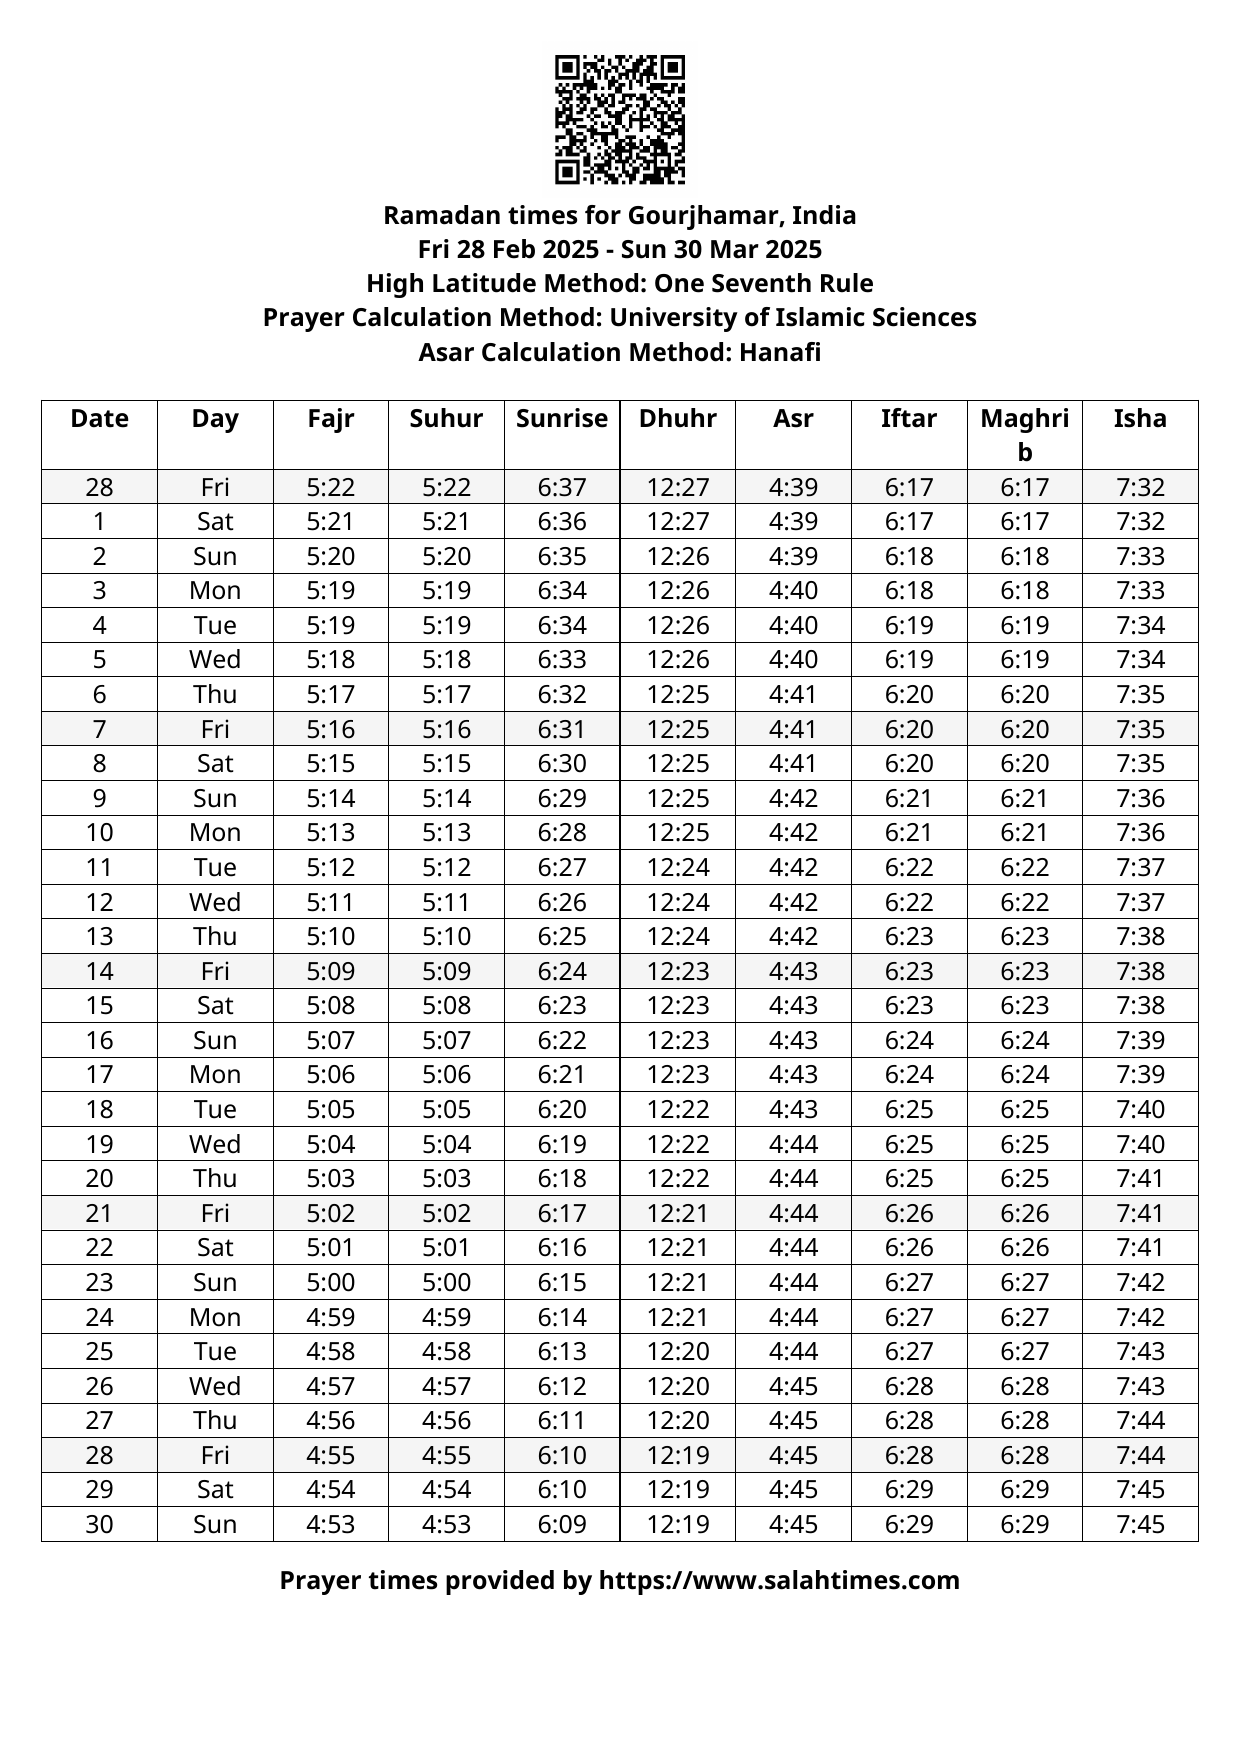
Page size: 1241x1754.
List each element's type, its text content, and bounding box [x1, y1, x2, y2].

table_cell 5:16 [274, 712, 388, 745]
table_cell 6:27 [968, 1334, 1082, 1368]
table_cell 5:21 [274, 504, 388, 538]
table_cell 6:23 [968, 989, 1082, 1022]
table_cell 5:05 [274, 1092, 388, 1126]
table_cell 5:00 [274, 1265, 388, 1299]
table_cell 6:17 [968, 504, 1082, 538]
table_cell 7:33 [1083, 539, 1198, 572]
table_cell 6:18 [852, 539, 967, 572]
table_cell 6:18 [852, 574, 967, 607]
table_cell 5:01 [274, 1231, 388, 1264]
table_cell 7:44 [1083, 1404, 1198, 1437]
table_cell 6:27 [968, 1300, 1082, 1333]
table_cell 4:40 [736, 574, 851, 607]
table_cell 6:27 [852, 1334, 967, 1368]
table_cell 6:16 [505, 1231, 619, 1264]
table_cell 4:39 [736, 539, 851, 572]
table_cell 5:15 [274, 746, 388, 780]
table_cell 6:25 [968, 1092, 1082, 1126]
table_cell 10 [42, 816, 157, 849]
table_cell 5:03 [389, 1161, 504, 1195]
table_cell 4:54 [274, 1473, 388, 1506]
table_cell 4:44 [736, 1265, 851, 1299]
table_cell 4:42 [736, 781, 851, 814]
table_cell 6:20 [968, 712, 1082, 745]
table_cell 5:19 [389, 574, 504, 607]
table_cell Wed [158, 1127, 273, 1160]
table_cell 5:05 [389, 1092, 504, 1126]
table_cell 6:24 [968, 1058, 1082, 1091]
table_cell 4:44 [736, 1196, 851, 1229]
table_cell 4:44 [736, 1127, 851, 1160]
table_cell 6:37 [505, 470, 619, 503]
table_cell Fri [158, 712, 273, 745]
table_cell 4:59 [274, 1300, 388, 1333]
table_cell 5:10 [389, 919, 504, 953]
table_cell Thu [158, 1161, 273, 1195]
table_header Asr [736, 401, 851, 469]
table_cell 6:24 [852, 1023, 967, 1057]
table_cell 6:23 [852, 919, 967, 953]
table_cell 7:41 [1083, 1196, 1198, 1229]
table_cell 12:25 [621, 781, 735, 814]
table_cell 7:42 [1083, 1265, 1198, 1299]
table_cell Sat [158, 1231, 273, 1264]
table_cell 12:20 [621, 1404, 735, 1437]
table_cell Sun [158, 1023, 273, 1057]
table_cell 4:56 [389, 1404, 504, 1437]
table_header Isha [1083, 401, 1198, 469]
table_cell 16 [42, 1023, 157, 1057]
table_cell 4:42 [736, 885, 851, 918]
table_cell 6:28 [505, 816, 619, 849]
table_cell 12:26 [621, 574, 735, 607]
table_cell 6:28 [968, 1404, 1082, 1437]
table_cell 4:42 [736, 816, 851, 849]
table_cell 6:20 [852, 712, 967, 745]
table_cell 4:43 [736, 1058, 851, 1091]
table_cell 6:26 [968, 1231, 1082, 1264]
table_cell 12:23 [621, 989, 735, 1022]
table_cell 6:19 [505, 1127, 619, 1160]
table_cell 6 [42, 677, 157, 711]
table_cell 28 [42, 470, 157, 503]
table_cell 7:34 [1083, 608, 1198, 642]
table_cell 28 [42, 1438, 157, 1472]
table_cell 6:13 [505, 1334, 619, 1368]
table_cell 6:12 [505, 1369, 619, 1402]
table_cell 5:01 [389, 1231, 504, 1264]
table_cell 6:20 [852, 746, 967, 780]
table_cell 6:22 [505, 1023, 619, 1057]
table_cell 4:57 [274, 1369, 388, 1402]
table_cell 5:11 [389, 885, 504, 918]
table_cell Sun [158, 1507, 273, 1541]
table_cell 6:28 [852, 1369, 967, 1402]
table_cell 5:06 [274, 1058, 388, 1091]
table_cell 12:22 [621, 1092, 735, 1126]
table_cell 12:27 [621, 470, 735, 503]
table_header Sunrise [505, 401, 619, 469]
table_cell 4:59 [389, 1300, 504, 1333]
table_cell 6:24 [968, 1023, 1082, 1057]
table_cell 7:32 [1083, 504, 1198, 538]
table_cell 6:25 [968, 1127, 1082, 1160]
table_cell 4:55 [389, 1438, 504, 1472]
table_cell 4:45 [736, 1473, 851, 1506]
table_cell 6:20 [852, 677, 967, 711]
table_cell 5:19 [274, 574, 388, 607]
table_cell 8 [42, 746, 157, 780]
table_cell 4:55 [274, 1438, 388, 1472]
table_cell 24 [42, 1300, 157, 1333]
table_cell Thu [158, 677, 273, 711]
table_cell Tue [158, 850, 273, 884]
table_cell 12:22 [621, 1127, 735, 1160]
table_cell 5:08 [389, 989, 504, 1022]
table_cell 4:57 [389, 1369, 504, 1402]
table_cell 12:25 [621, 712, 735, 745]
table_cell 5:00 [389, 1265, 504, 1299]
table_cell 6:29 [852, 1473, 967, 1506]
table_cell 6:14 [505, 1300, 619, 1333]
table_cell 6:10 [505, 1438, 619, 1472]
table_cell 6:19 [968, 608, 1082, 642]
table_cell Tue [158, 1092, 273, 1126]
table_cell 5:15 [389, 746, 504, 780]
table_cell 5:03 [274, 1161, 388, 1195]
table_cell 7:38 [1083, 989, 1198, 1022]
table_cell Sun [158, 781, 273, 814]
table_cell 7:41 [1083, 1231, 1198, 1264]
table_cell 6:25 [968, 1161, 1082, 1195]
table_cell 1 [42, 504, 157, 538]
table_cell 6:21 [968, 816, 1082, 849]
table_cell 6:31 [505, 712, 619, 745]
table_cell 7:36 [1083, 816, 1198, 849]
table_cell 6:19 [852, 643, 967, 676]
table_cell 7:36 [1083, 781, 1198, 814]
table_cell 6:34 [505, 574, 619, 607]
table_cell 7:41 [1083, 1161, 1198, 1195]
table_cell 4:43 [736, 1023, 851, 1057]
table_cell 6:29 [968, 1507, 1082, 1541]
table_cell 5:02 [274, 1196, 388, 1229]
table_cell 7:44 [1083, 1438, 1198, 1472]
table_cell 6:27 [852, 1265, 967, 1299]
table_cell 7:45 [1083, 1507, 1198, 1541]
table_cell 12:19 [621, 1473, 735, 1506]
table_cell 6:35 [505, 539, 619, 572]
table_cell 7:37 [1083, 850, 1198, 884]
table_cell 9 [42, 781, 157, 814]
table_cell 5:09 [274, 954, 388, 987]
table_cell 6:17 [505, 1196, 619, 1229]
table_cell 2 [42, 539, 157, 572]
table_header Fajr [274, 401, 388, 469]
table_cell 12:24 [621, 850, 735, 884]
table_cell 12:26 [621, 643, 735, 676]
table_cell 6:20 [968, 677, 1082, 711]
table_cell 5:14 [389, 781, 504, 814]
table_cell 6:24 [852, 1058, 967, 1091]
table_cell 4:41 [736, 746, 851, 780]
table_cell 6:17 [852, 504, 967, 538]
table_cell Mon [158, 574, 273, 607]
table_cell 6:22 [852, 885, 967, 918]
table_cell 4:44 [736, 1300, 851, 1333]
table_cell Fri [158, 1438, 273, 1472]
table_cell 6:22 [968, 850, 1082, 884]
table_header Dhuhr [621, 401, 735, 469]
table_cell 6:18 [505, 1161, 619, 1195]
table_cell 17 [42, 1058, 157, 1091]
table_cell 12:19 [621, 1438, 735, 1472]
text Ramadan times for Gourjhamar, India [42, 198, 1198, 232]
table_cell 4:41 [736, 712, 851, 745]
table_cell 4:45 [736, 1507, 851, 1541]
table_cell 12:21 [621, 1196, 735, 1229]
table_cell 6:21 [852, 781, 967, 814]
table_cell 7:35 [1083, 677, 1198, 711]
table_cell 6:21 [852, 816, 967, 849]
text High Latitude Method: One Seventh Rule [42, 266, 1198, 300]
table_cell 4:58 [389, 1334, 504, 1368]
table_cell 6:19 [968, 643, 1082, 676]
table_cell 5:12 [274, 850, 388, 884]
table_cell 13 [42, 919, 157, 953]
table_cell 12:26 [621, 539, 735, 572]
table_cell 6:22 [968, 885, 1082, 918]
table_cell 6:33 [505, 643, 619, 676]
table_cell 7:40 [1083, 1092, 1198, 1126]
table_cell 4:53 [274, 1507, 388, 1541]
table_cell Thu [158, 1404, 273, 1437]
table_cell 26 [42, 1369, 157, 1402]
table_cell 20 [42, 1161, 157, 1195]
table_cell 7 [42, 712, 157, 745]
table_cell 30 [42, 1507, 157, 1541]
table_cell 4 [42, 608, 157, 642]
table_cell 6:17 [968, 470, 1082, 503]
table_cell 4:43 [736, 954, 851, 987]
picture [542, 41, 699, 198]
table_cell Fri [158, 954, 273, 987]
table_cell 12:21 [621, 1300, 735, 1333]
table_cell 5:07 [389, 1023, 504, 1057]
table_cell 6:28 [852, 1438, 967, 1472]
table_cell 4:54 [389, 1473, 504, 1506]
table_cell 12:25 [621, 677, 735, 711]
table_cell 6:32 [505, 677, 619, 711]
table_cell 12:23 [621, 954, 735, 987]
table_cell 15 [42, 989, 157, 1022]
table_cell 5:17 [274, 677, 388, 711]
table_cell 5:16 [389, 712, 504, 745]
table_cell 6:26 [968, 1196, 1082, 1229]
table_cell 4:45 [736, 1438, 851, 1472]
table_cell Sat [158, 504, 273, 538]
table_cell Thu [158, 919, 273, 953]
table_cell 5 [42, 643, 157, 676]
table_cell 7:42 [1083, 1300, 1198, 1333]
table_cell 7:33 [1083, 574, 1198, 607]
text Prayer times provided by https://www.salahtimes.com [42, 1563, 1198, 1597]
table_cell 6:20 [968, 746, 1082, 780]
table_cell 4:39 [736, 504, 851, 538]
table_cell 7:37 [1083, 885, 1198, 918]
table_cell 7:45 [1083, 1473, 1198, 1506]
table_cell 6:21 [968, 781, 1082, 814]
table_header Suhur [389, 401, 504, 469]
table_cell 5:13 [389, 816, 504, 849]
table_cell 5:04 [389, 1127, 504, 1160]
table_cell 4:56 [274, 1404, 388, 1437]
table_cell 5:19 [389, 608, 504, 642]
table_cell 6:25 [852, 1127, 967, 1160]
table_cell 5:18 [389, 643, 504, 676]
table_cell 6:23 [852, 954, 967, 987]
table_cell 6:27 [852, 1300, 967, 1333]
table_cell 12:20 [621, 1369, 735, 1402]
table_cell 4:44 [736, 1231, 851, 1264]
table_cell 4:39 [736, 470, 851, 503]
table_cell 5:17 [389, 677, 504, 711]
table_cell 6:28 [968, 1438, 1082, 1472]
table_cell 25 [42, 1334, 157, 1368]
table_cell 5:20 [274, 539, 388, 572]
table_cell 12:25 [621, 816, 735, 849]
table_cell 5:11 [274, 885, 388, 918]
table_cell 6:29 [852, 1507, 967, 1541]
table_cell Mon [158, 1300, 273, 1333]
text Asar Calculation Method: Hanafi [42, 334, 1198, 368]
table_cell Sat [158, 746, 273, 780]
table_cell 12:21 [621, 1231, 735, 1264]
table_cell 5:22 [274, 470, 388, 503]
table_cell Mon [158, 816, 273, 849]
text Fri 28 Feb 2025 - Sun 30 Mar 2025 [42, 232, 1198, 266]
table_cell 12:23 [621, 1058, 735, 1091]
table_cell Sat [158, 989, 273, 1022]
table_cell 6:26 [852, 1231, 967, 1264]
table_cell 4:43 [736, 989, 851, 1022]
table_cell 6:25 [852, 1092, 967, 1126]
table_cell 7:43 [1083, 1334, 1198, 1368]
table_cell 4:43 [736, 1092, 851, 1126]
table_cell Fri [158, 1196, 273, 1229]
table_cell 6:19 [852, 608, 967, 642]
table_cell 6:11 [505, 1404, 619, 1437]
table_cell 22 [42, 1231, 157, 1264]
table_cell 4:42 [736, 850, 851, 884]
table_cell 12:22 [621, 1161, 735, 1195]
table_cell Wed [158, 643, 273, 676]
table_cell 7:43 [1083, 1369, 1198, 1402]
table_cell 23 [42, 1265, 157, 1299]
table_cell Sun [158, 539, 273, 572]
table_cell 12:19 [621, 1507, 735, 1541]
table_cell 4:45 [736, 1404, 851, 1437]
table_cell 3 [42, 574, 157, 607]
text Prayer Calculation Method: University of Islamic Sciences [42, 300, 1198, 334]
table_cell 6:28 [968, 1369, 1082, 1402]
table_cell 12:24 [621, 885, 735, 918]
table_cell 7:34 [1083, 643, 1198, 676]
table_cell 11 [42, 850, 157, 884]
table_cell 5:13 [274, 816, 388, 849]
table_cell 4:41 [736, 677, 851, 711]
table_cell 21 [42, 1196, 157, 1229]
table_cell 6:29 [968, 1473, 1082, 1506]
table_cell 7:35 [1083, 712, 1198, 745]
table_cell 4:45 [736, 1369, 851, 1402]
table_cell 5:06 [389, 1058, 504, 1091]
table_cell 5:22 [389, 470, 504, 503]
table_cell 6:34 [505, 608, 619, 642]
table_cell 6:22 [852, 850, 967, 884]
table_cell 6:25 [852, 1161, 967, 1195]
table_cell 5:10 [274, 919, 388, 953]
table_cell Wed [158, 1369, 273, 1402]
table_cell 19 [42, 1127, 157, 1160]
table_cell 7:39 [1083, 1058, 1198, 1091]
table_cell 6:27 [505, 850, 619, 884]
table_cell 6:09 [505, 1507, 619, 1541]
table_cell 6:18 [968, 574, 1082, 607]
table_cell 5:14 [274, 781, 388, 814]
table_cell 12:20 [621, 1334, 735, 1368]
table_cell 6:28 [852, 1404, 967, 1437]
table_cell 6:25 [505, 919, 619, 953]
table_cell 12:23 [621, 1023, 735, 1057]
table_cell 6:27 [968, 1265, 1082, 1299]
table_cell 6:23 [505, 989, 619, 1022]
table_cell Fri [158, 470, 273, 503]
table_cell 7:40 [1083, 1127, 1198, 1160]
table_cell 7:32 [1083, 470, 1198, 503]
table_cell 4:44 [736, 1161, 851, 1195]
table_cell 12:21 [621, 1265, 735, 1299]
table_cell 6:24 [505, 954, 619, 987]
table_cell 7:38 [1083, 919, 1198, 953]
table_cell Wed [158, 885, 273, 918]
table_header Iftar [852, 401, 967, 469]
table_cell 29 [42, 1473, 157, 1506]
table_header Date [42, 401, 157, 469]
table_cell Tue [158, 1334, 273, 1368]
table_cell 5:04 [274, 1127, 388, 1160]
table_cell 5:21 [389, 504, 504, 538]
table_cell 6:36 [505, 504, 619, 538]
table_cell 4:58 [274, 1334, 388, 1368]
table_cell 4:42 [736, 919, 851, 953]
table_cell 5:20 [389, 539, 504, 572]
table_cell 6:20 [505, 1092, 619, 1126]
table_cell 12:27 [621, 504, 735, 538]
table_cell 7:39 [1083, 1023, 1198, 1057]
table_cell Tue [158, 608, 273, 642]
table_cell 4:44 [736, 1334, 851, 1368]
table_cell 6:23 [968, 919, 1082, 953]
table_cell 6:15 [505, 1265, 619, 1299]
table_header Maghrib [968, 401, 1082, 469]
table_cell 6:10 [505, 1473, 619, 1506]
table_cell Mon [158, 1058, 273, 1091]
table_cell 6:18 [968, 539, 1082, 572]
table_cell 4:40 [736, 643, 851, 676]
table_cell 6:23 [852, 989, 967, 1022]
table_cell 6:29 [505, 781, 619, 814]
table_cell 5:08 [274, 989, 388, 1022]
table_cell 5:02 [389, 1196, 504, 1229]
table_header Day [158, 401, 273, 469]
table_cell 6:30 [505, 746, 619, 780]
table_cell 27 [42, 1404, 157, 1437]
table_cell 7:35 [1083, 746, 1198, 780]
table_cell 7:38 [1083, 954, 1198, 987]
table_cell 5:19 [274, 608, 388, 642]
table_cell 14 [42, 954, 157, 987]
table_cell 4:53 [389, 1507, 504, 1541]
table_cell 5:12 [389, 850, 504, 884]
table_cell Sat [158, 1473, 273, 1506]
table_cell 4:40 [736, 608, 851, 642]
table_cell 5:09 [389, 954, 504, 987]
table_cell 12:25 [621, 746, 735, 780]
table_cell 12 [42, 885, 157, 918]
table_cell Sun [158, 1265, 273, 1299]
table_cell 18 [42, 1092, 157, 1126]
table_cell 5:18 [274, 643, 388, 676]
table_cell 6:26 [852, 1196, 967, 1229]
table_cell 5:07 [274, 1023, 388, 1057]
table_cell 12:26 [621, 608, 735, 642]
table_cell 6:23 [968, 954, 1082, 987]
table_cell 6:26 [505, 885, 619, 918]
table_cell 6:21 [505, 1058, 619, 1091]
table_cell 12:24 [621, 919, 735, 953]
table_cell 6:17 [852, 470, 967, 503]
